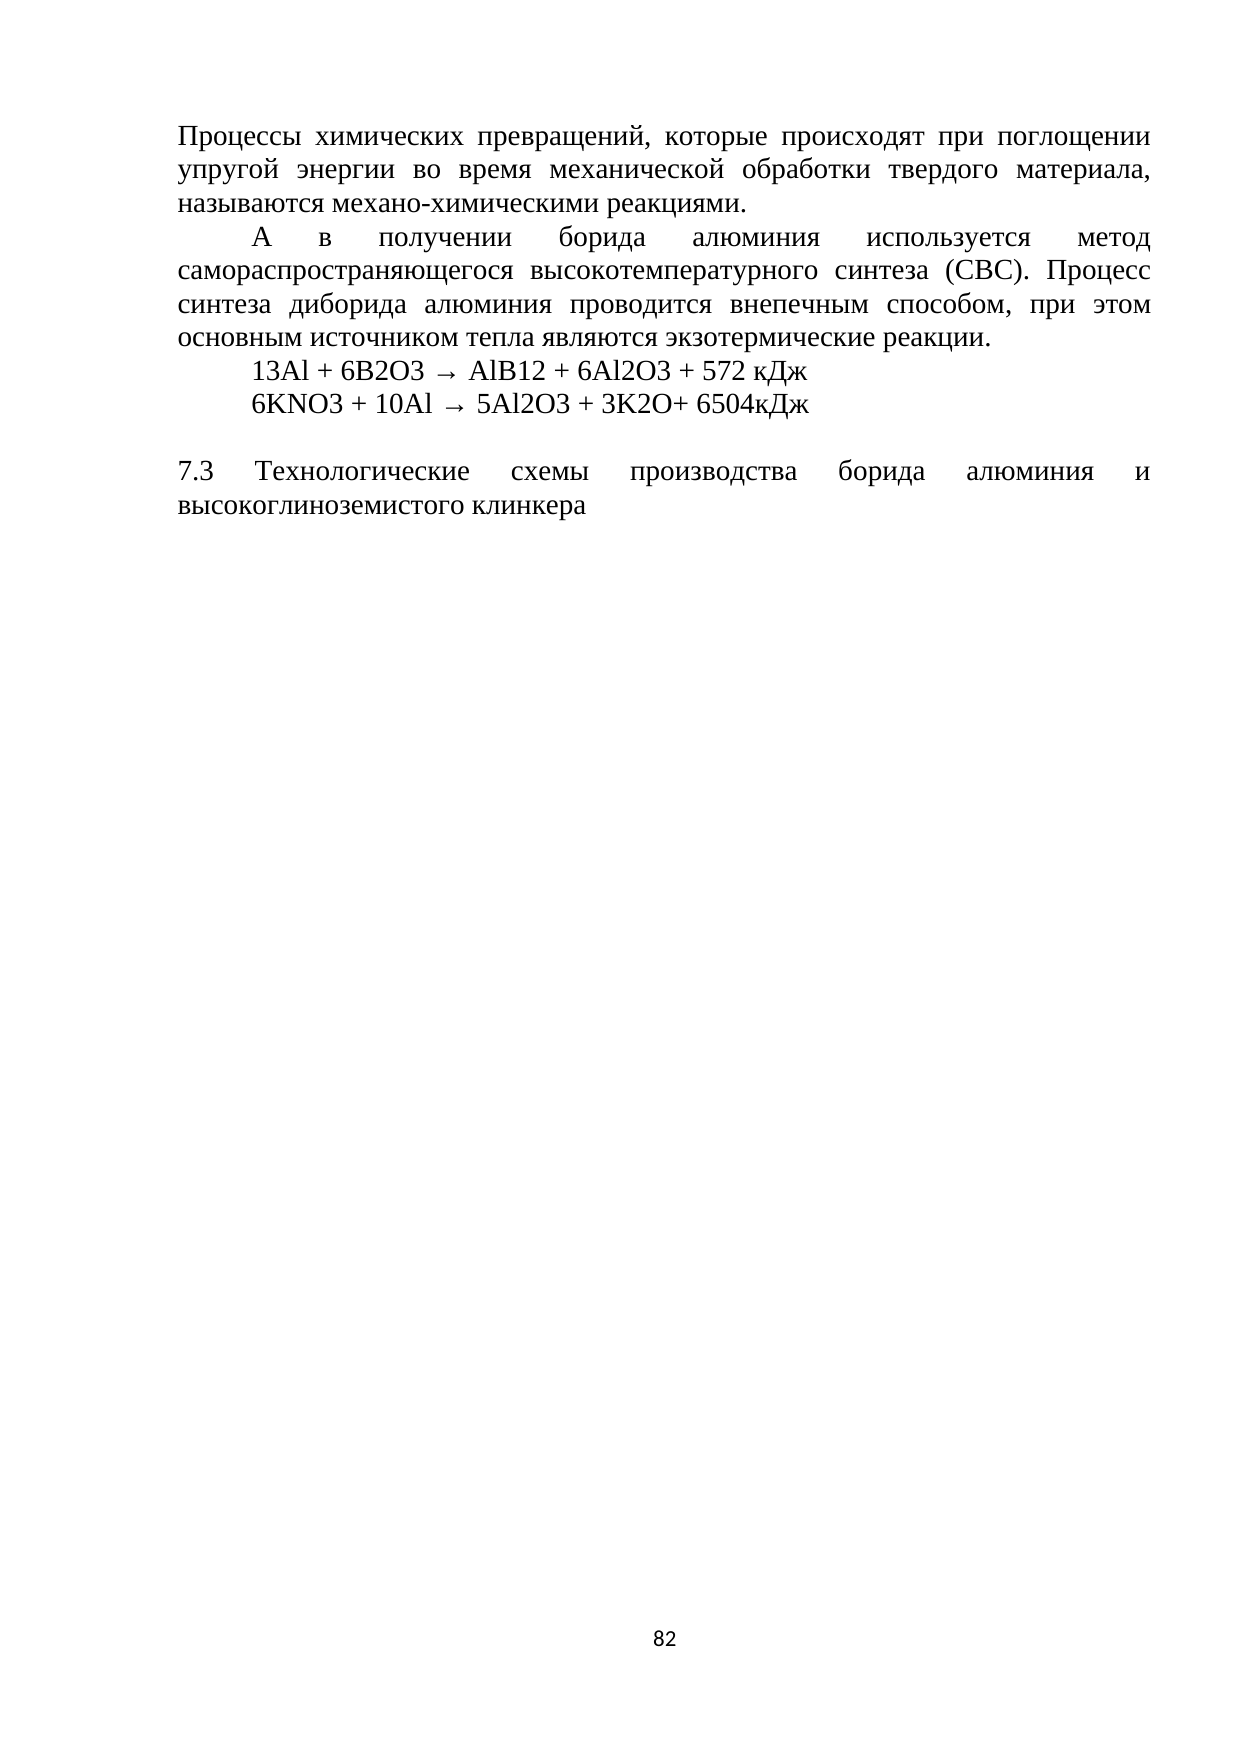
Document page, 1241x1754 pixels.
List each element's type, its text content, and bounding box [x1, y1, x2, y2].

text 13Al + 6B2O3 → AlB12 + 6Al2O3 + 572 кДж [177, 353, 1152, 386]
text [177, 118, 1152, 219]
text 6KNO3 + 10Al → 5Al2O3 + 3K2O+ 6504кДж [177, 386, 1152, 420]
text 7.3 Технологические схемы производства борида алюминия и высокоглиноземистого клинкера [177, 453, 1152, 521]
text А в получении борида алюминия используется метод самораспространяющегося высокотемпературного синтеза (СВС). Процесс синтеза диборида алюминия проводится внепечным способом, при этом основным источником тепла являются экзотермические реакции. [177, 219, 1152, 353]
